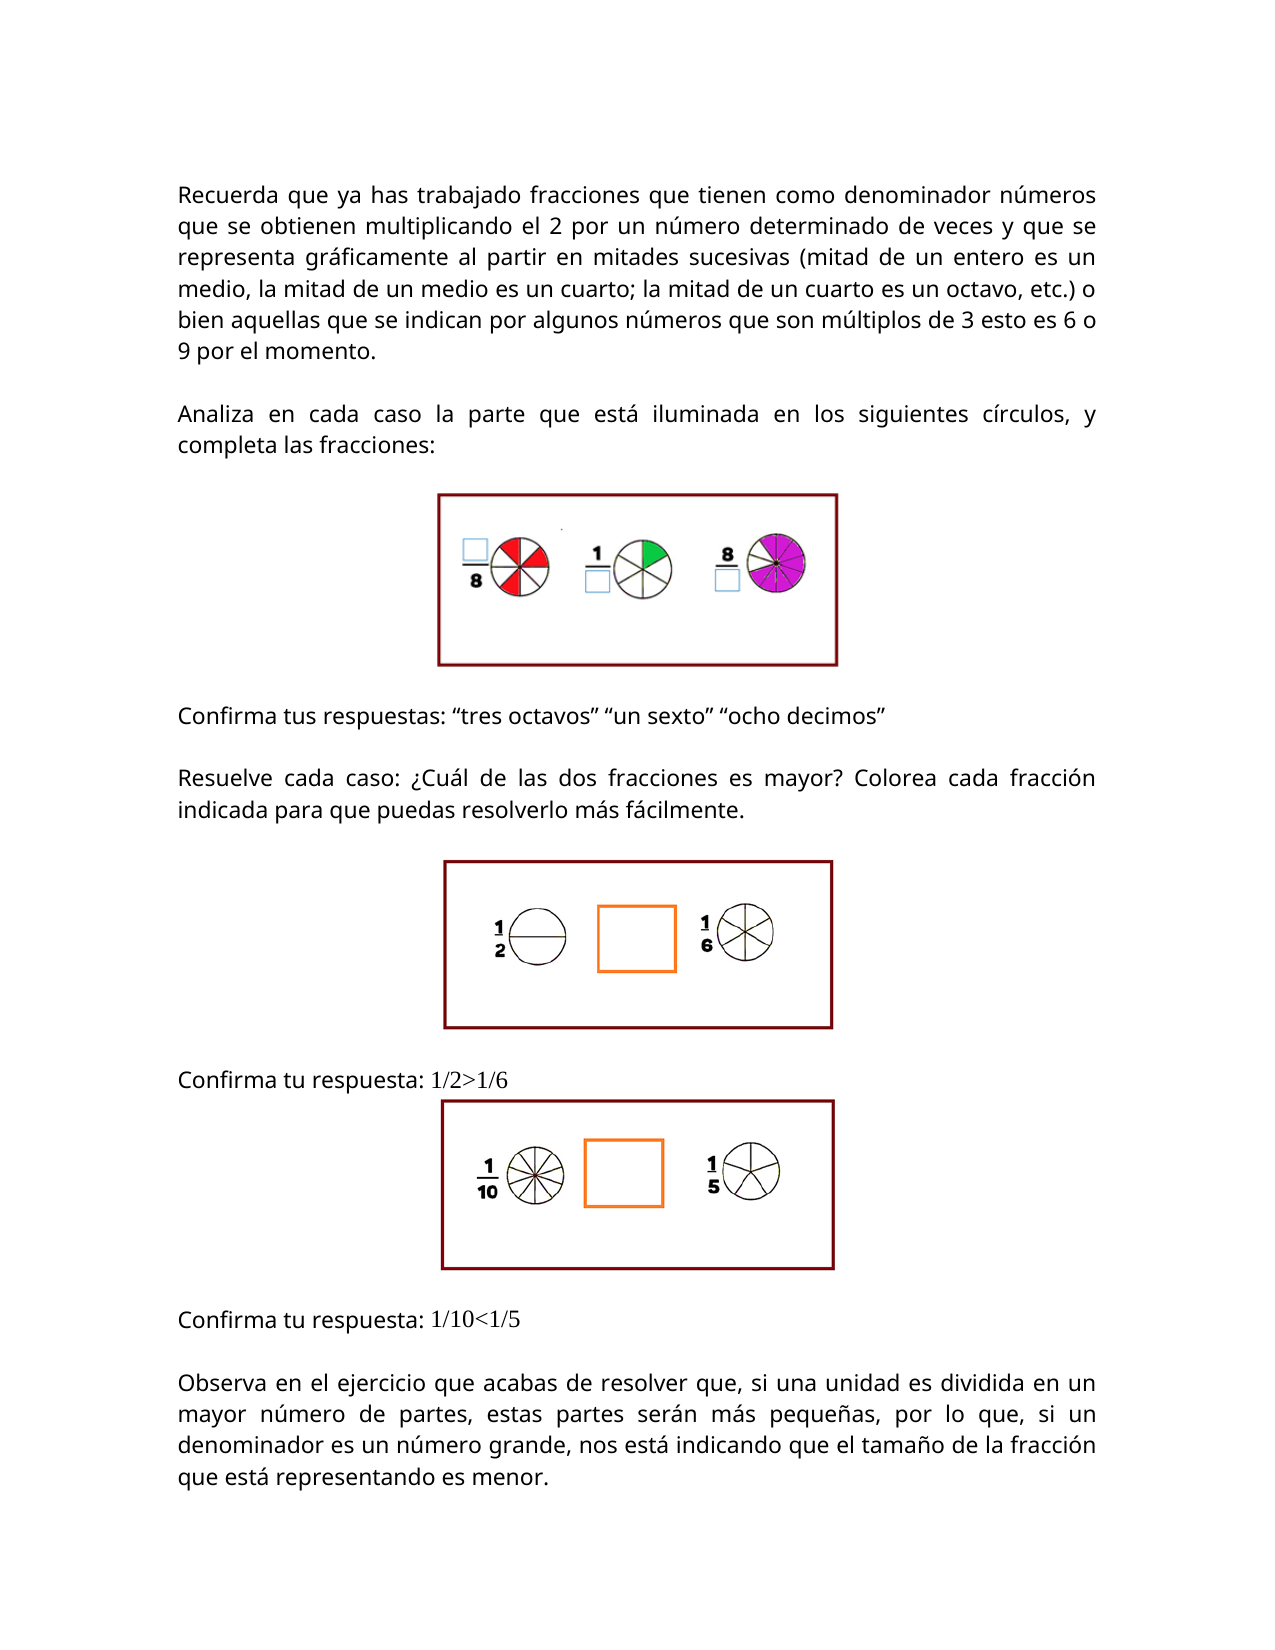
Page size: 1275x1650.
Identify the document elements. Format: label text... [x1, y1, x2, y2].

text Confirma tus respuestas: “tres octavos” “un sexto” “ocho decimos” [177, 700, 1098, 731]
text Confirma tu respuesta: [177, 1304, 1098, 1335]
text Observa en el ejercicio que acabas de resolver que, si una unidad es dividida en un mayor número de partes, estas partes serán más pequeñas, por lo que, si un denominador es un número grande, nos está indicando que el tamaño de la fracción que está representando es menor. [177, 1367, 1098, 1492]
picture [435, 491, 840, 669]
picture [439, 1095, 837, 1273]
picture [439, 856, 836, 1034]
text Recuerda que ya has trabajado fracciones que tienen como denominador números que se obtienen multiplicando el 2 por un número determinado de veces y que se representa gráficamente al partir en mitades sucesivas (mitad de un entero es un medio, la mitad de un medio es un cuarto; la mitad de un cuarto es un octavo, etc.) o bien aquellas que se indican por algunos números que son múltiplos de 3 esto es 6 o 9 por el momento. [177, 179, 1098, 366]
text Analiza en cada caso la parte que está iluminada en los siguientes círculos, y completa las fracciones: [177, 398, 1098, 460]
text Resuelve cada caso: ¿Cuál de las dos fracciones es mayor? Colorea cada fracción indicada para que puedas resolverlo más fácilmente. [177, 762, 1098, 825]
text Confirma tu respuesta: [177, 1064, 1098, 1096]
